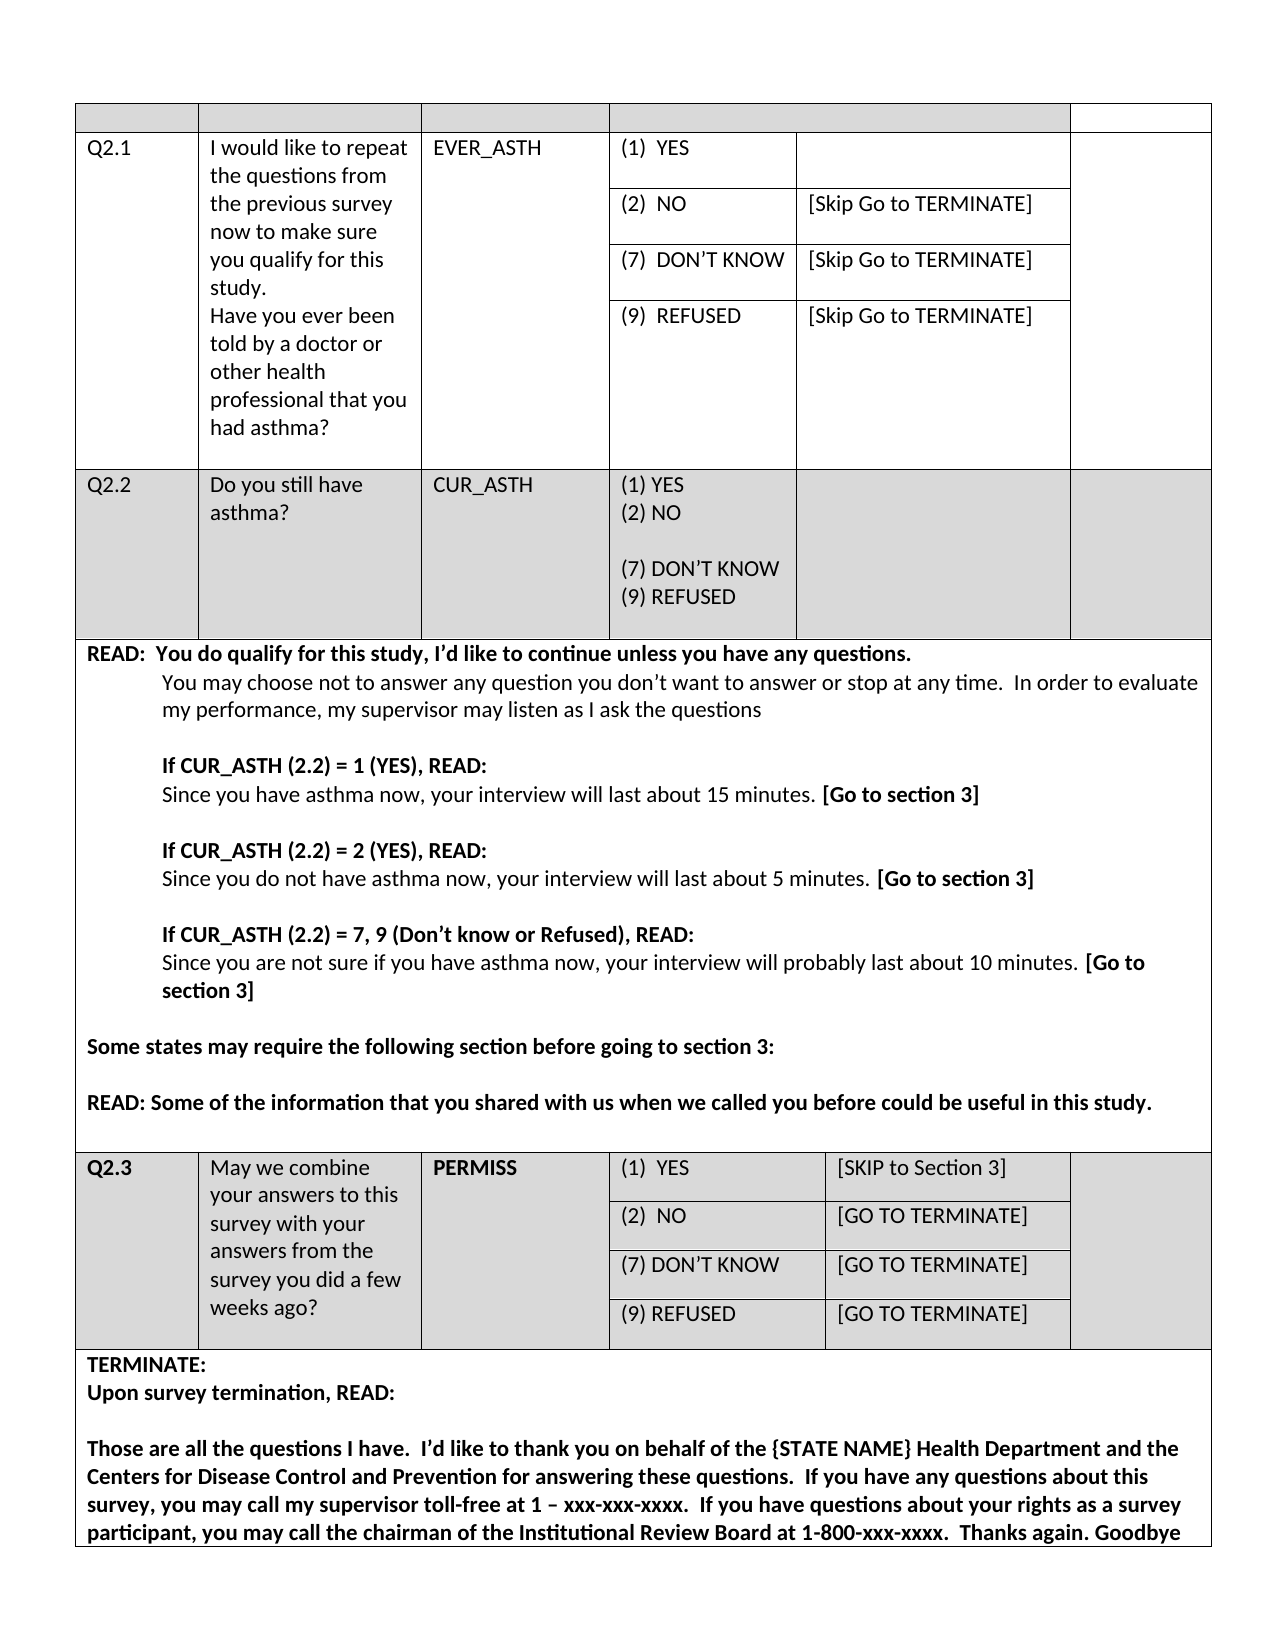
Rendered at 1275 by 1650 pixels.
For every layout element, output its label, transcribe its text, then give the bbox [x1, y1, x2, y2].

table_cell (2) NO [610, 1202, 825, 1249]
table_cell [1071, 470, 1211, 638]
table_cell [797, 470, 1070, 638]
table_cell [1071, 133, 1211, 469]
table_cell Q2.1 [76, 133, 198, 469]
table_cell Q2.3 [76, 1153, 198, 1349]
table_cell (7) DON’T KNOW [610, 1251, 825, 1298]
table_cell CUR_ASTH [422, 470, 609, 638]
table_cell (1) YES [610, 1153, 825, 1201]
table_cell (9) REFUSED [610, 1300, 825, 1349]
table_cell [GO TO TERMINATE] [826, 1251, 1070, 1298]
table_cell [GO TO TERMINATE] [826, 1300, 1070, 1349]
table_cell EVER_ASTH [422, 133, 609, 469]
table_cell (9) REFUSED [610, 301, 796, 469]
table_cell READ: You do qualify for this study, I’d like to continue unless you have any questions. You may choose not to answer any question you don’t want to answer or stop at any time. In order to evaluate my performance, my supervisor may listen as I ask the questions If CUR_ASTH (2.2) = 1 (YES), READ: Since you have asthma now, your interview will last about 15 minutes. [Go to section 3] If CUR_ASTH (2.2) = 2 (YES), READ: Since you do not have asthma now, your interview will last about 5 minutes. [Go to section 3] If CUR_ASTH (2.2) = 7, 9 (Don’t know or Refused), READ: Since you are not sure if you have asthma now, your interview will probably last about 10 minutes. [Go to section 3] Some states may require the following section before going to section 3: READ: Some of the information that you shared with us when we called you before could be useful in this study. [76, 640, 1211, 1152]
table_cell (2) NO [610, 189, 796, 244]
table_cell [GO TO TERMINATE] [826, 1202, 1070, 1249]
table_cell (1) YES (2) NO (7) DON’T KNOW (9) REFUSED [610, 470, 796, 638]
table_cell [610, 104, 1070, 132]
table_cell [797, 133, 1070, 188]
table_cell (7) DON’T KNOW [610, 245, 796, 300]
table_cell [Skip Go to TERMINATE] [797, 189, 1070, 244]
table_cell Do you still have asthma? [199, 470, 421, 638]
table_cell [1071, 1153, 1211, 1349]
table_cell Q2.2 [76, 470, 198, 638]
table_cell [Skip Go to TERMINATE] [797, 245, 1070, 300]
table_cell [Skip Go to TERMINATE] [797, 301, 1070, 469]
table_cell [SKIP to Section 3] [826, 1153, 1070, 1201]
table_cell I would like to repeat the questions from the previous survey now to make sure you qualify for this study. Have you ever been told by a doctor or other health professional that you had asthma? [199, 133, 421, 469]
table_cell PERMISS [422, 1153, 609, 1349]
table_cell (1) YES [610, 133, 796, 188]
table_cell May we combine your answers to this survey with your answers from the survey you did a few weeks ago? [199, 1153, 421, 1349]
